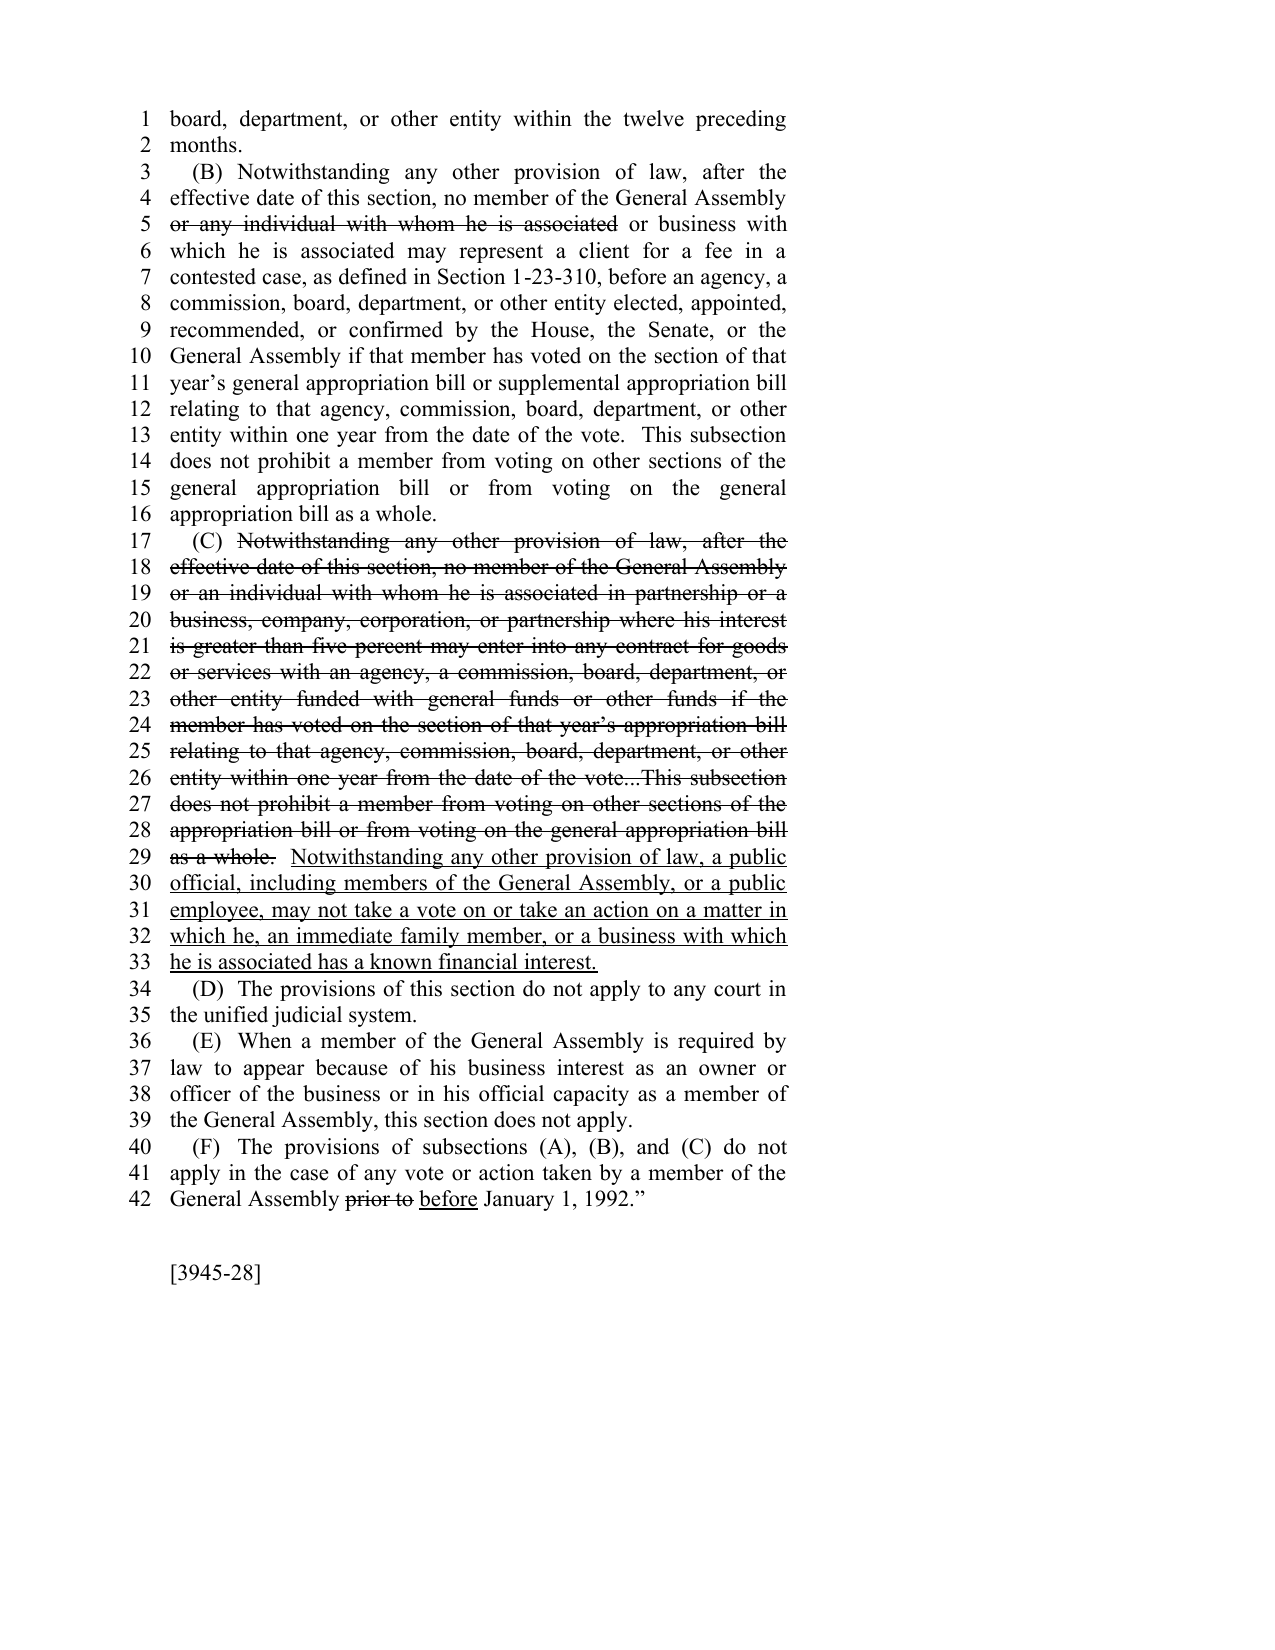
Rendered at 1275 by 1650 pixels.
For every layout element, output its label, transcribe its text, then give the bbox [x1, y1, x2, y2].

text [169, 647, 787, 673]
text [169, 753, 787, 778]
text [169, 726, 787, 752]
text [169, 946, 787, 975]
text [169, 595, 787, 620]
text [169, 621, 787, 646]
text (D) The provisions of this section do not apply to any court in the unified judicial system. [169, 975, 787, 1027]
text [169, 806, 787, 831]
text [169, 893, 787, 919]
text (E) When a member of the General Assembly is required by law to appear because of his business interest as an owner or officer of the business or in his official capacity as a member of the General Assembly, this section does not apply. [169, 1027, 787, 1133]
text (F) The provisions of subsections (A), (B), and (C) do not apply in the case of any vote or action taken by a member of the General Assembly prior to before January 1, 1992.” [169, 1133, 787, 1212]
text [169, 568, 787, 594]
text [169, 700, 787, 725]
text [169, 105, 787, 158]
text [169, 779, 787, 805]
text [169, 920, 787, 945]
text (B) Notwithstanding any other provision of law, after the effective date of this section, no member of the General Assembly or any individual with whom he is associated or business with which he is associated may represent a client for a fee in a contested case, as defined in Section 1-23-310, before an agency, a commission, board, department, or other entity elected, appointed, recommended, or confirmed by the House, the Senate, or the General Assembly if that member has voted on the section of that year’s general appropriation bill or supplemental appropriation bill relating to that agency, commission, board, department, or other entity within one year from the date of the vote. This subsection does not prohibit a member from voting on other sections of the general appropriation bill or from voting on the general appropriation bill as a whole. [169, 158, 787, 527]
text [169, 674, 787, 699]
